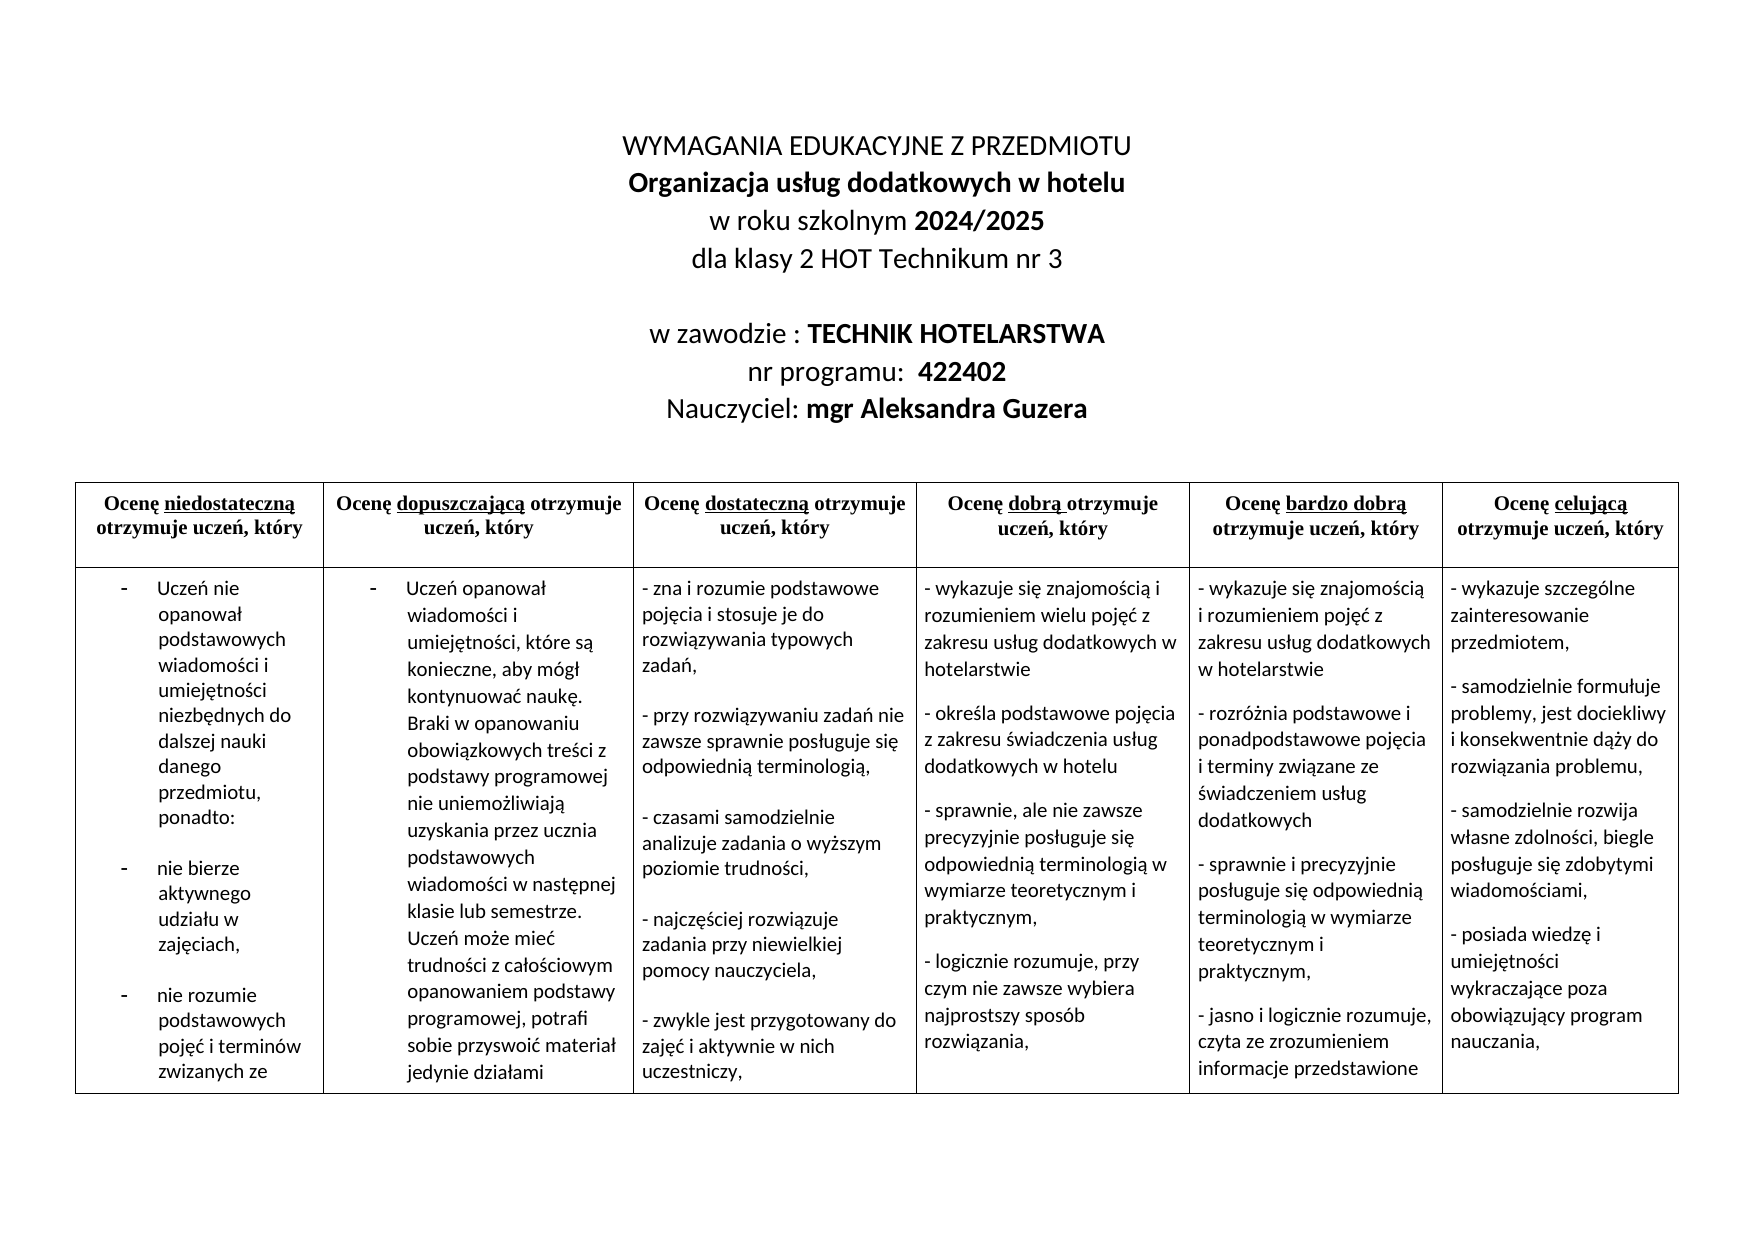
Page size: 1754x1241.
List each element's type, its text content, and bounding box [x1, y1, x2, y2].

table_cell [1443, 568, 1678, 1093]
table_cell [634, 568, 916, 1093]
table_header Ocenę celującą otrzymuje uczeń, który [1443, 483, 1678, 567]
table_header Ocenę dobrą otrzymuje uczeń, który [917, 483, 1189, 567]
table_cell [917, 568, 1189, 1093]
text Nauczyciel: mgr Aleksandra Guzera [75, 391, 1679, 426]
table_header Ocenę dostateczną otrzymuje uczeń, który [634, 483, 916, 567]
text nr programu: 422402 [75, 353, 1679, 388]
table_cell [1190, 568, 1442, 1093]
table_header Ocenę dopuszczającą otrzymuje uczeń, który [324, 483, 633, 567]
text w zawodzie : TECHNIK HOTELARSTWA [75, 315, 1679, 351]
text Organizacja usług dodatkowych w hotelu [75, 164, 1679, 200]
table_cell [324, 568, 633, 1093]
text WYMAGANIA EDUKACYJNE Z PRZEDMIOTU [75, 127, 1679, 162]
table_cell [76, 568, 323, 1093]
table_header Ocenę niedostateczną otrzymuje uczeń, który [76, 483, 323, 567]
text dla klasy 2 HOT Technikum nr 3 [75, 240, 1679, 275]
text w roku szkolnym 2024/2025 [75, 202, 1679, 238]
table_header Ocenę bardzo dobrą otrzymuje uczeń, który [1190, 483, 1442, 567]
